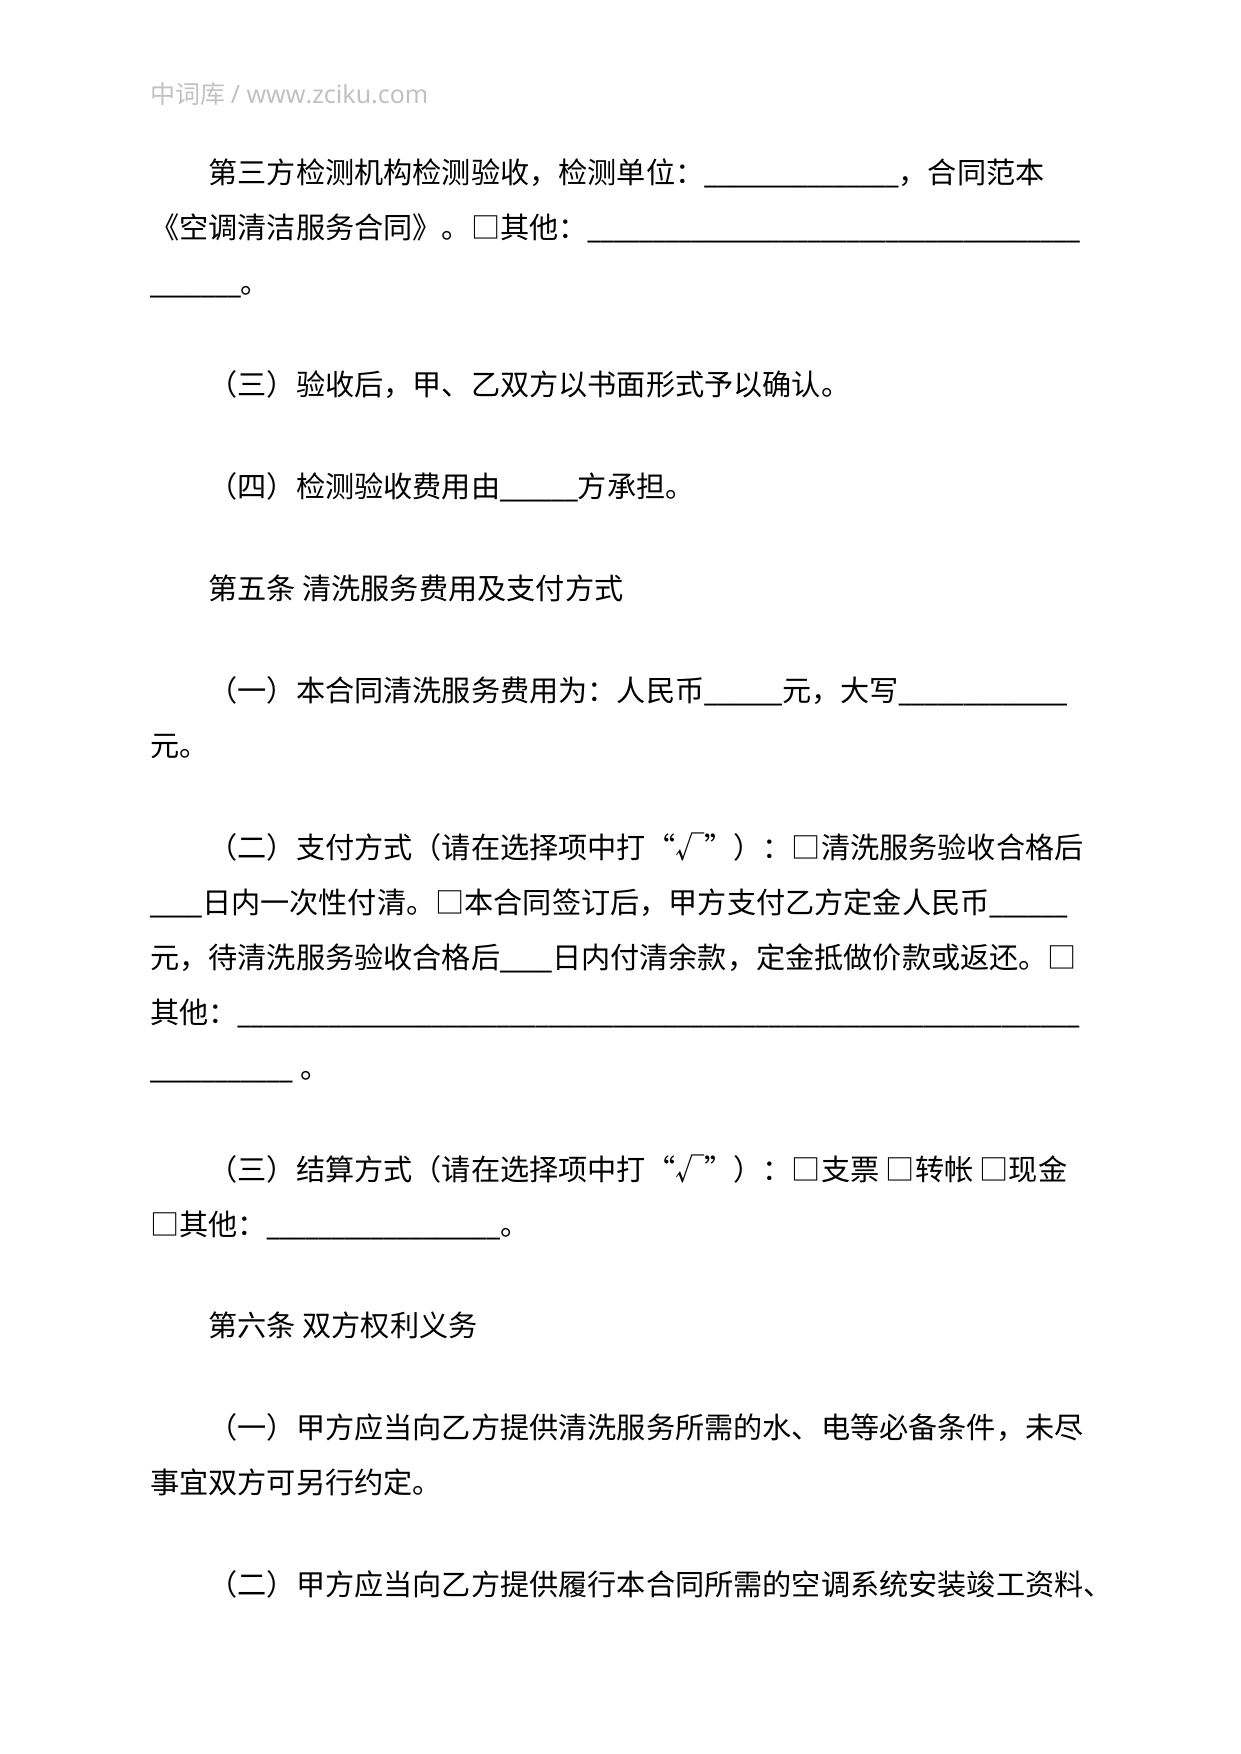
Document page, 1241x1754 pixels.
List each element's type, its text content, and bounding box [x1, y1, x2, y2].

text （一）本合同清洗服务费用为：人民币______元，大写_____________元。 [150, 667, 1090, 765]
text 第五条 清洗服务费用及支付方式 [150, 566, 1090, 608]
text （三）验收后，甲、乙双方以书面形式予以确认。 [150, 362, 1090, 404]
text （四）检测验收费用由______方承担。 [150, 464, 1090, 506]
text 第六条 双方权利义务 [150, 1303, 1090, 1345]
text （三）结算方式（请在选择项中打“√”）：□支票 □转帐 □现金 □其他：__________________。 [150, 1146, 1090, 1243]
text 第三方检测机构检测验收，检测单位：_______________，合同范本《空调清洁服务合同》。□其他：_____________________________________________。 [150, 150, 1090, 302]
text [150, 1561, 1090, 1604]
text （一）甲方应当向乙方提供清洗服务所需的水、电等必备条件，未尽事宜双方可另行约定。 [150, 1405, 1090, 1502]
text （二）支付方式（请在选择项中打“√”）：□清洗服务验收合格后____日内一次性付清。□本合同签订后，甲方支付乙方定金人民币______元，待清洗服务验收合格后____日内付清余款，定金抵做价款或返还。□其他：____________________________________________________________________________ 。 [150, 824, 1090, 1087]
